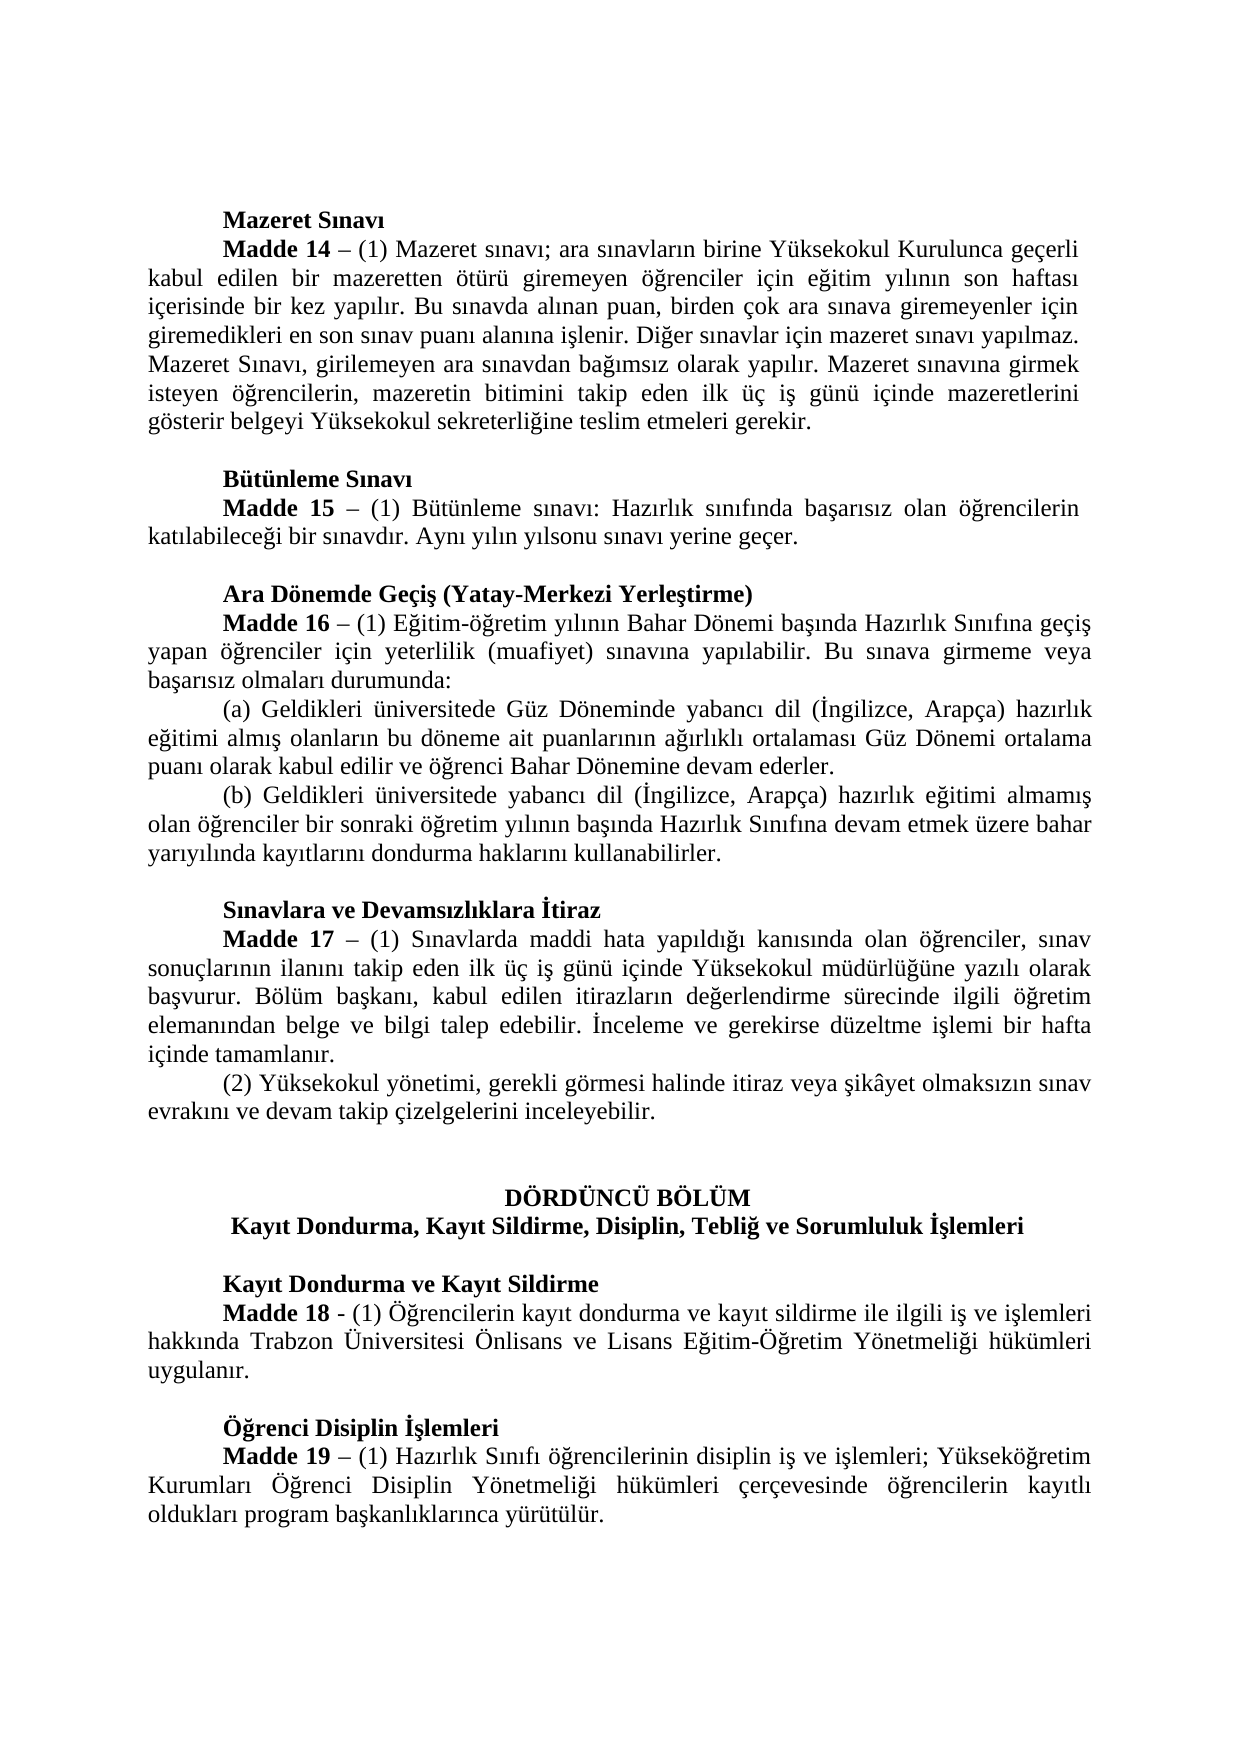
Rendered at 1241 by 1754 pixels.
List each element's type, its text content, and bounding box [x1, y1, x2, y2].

text Madde 19 – (1) Hazırlık Sınıfı öğrencilerinin disiplin iş ve işlemleri; Yükseköğretim Kurumları Öğrenci Disiplin Yönetmeliği hükümleri çerçevesinde öğrencilerin kayıtlı oldukları program başkanlıklarınca yürütülür. [148, 1441, 1093, 1528]
text Öğrenci Disiplin İşlemleri [148, 1413, 1093, 1441]
text (a) Geldikleri üniversitede Güz Döneminde yabancı dil (İngilizce, Arapça) hazırlık eğitimi almış olanların bu döneme ait puanlarının ağırlıklı ortalaması Güz Dönemi ortalama puanı olarak kabul edilir ve öğrenci Bahar Dönemine devam ederler. [148, 694, 1093, 780]
text Madde 16 – (1) Eğitim-öğretim yılının Bahar Dönemi başında Hazırlık Sınıfına geçiş yapan öğrenciler için yeterlilik (muafiyet) sınavına yapılabilir. Bu sınava girmeme veya başarısız olmaları durumunda: [148, 608, 1093, 694]
text Sınavlara ve Devamsızlıklara İtiraz [148, 895, 1093, 924]
text Kayıt Dondurma ve Kayıt Sildirme [148, 1269, 1093, 1298]
text Ara Dönemde Geçiş (Yatay-Merkezi Yerleştirme) [148, 579, 1093, 608]
subtitle Mazeret Sınavı [148, 205, 1107, 234]
text Kayıt Dondurma, Kayıt Sildirme, Disiplin, Tebliğ ve Sorumluluk İşlemleri [148, 1211, 1107, 1240]
text (b) Geldikleri üniversitede yabancı dil (İngilizce, Arapça) hazırlık eğitimi almamış olan öğrenciler bir sonraki öğretim yılının başında Hazırlık Sınıfına devam etmek üzere bahar yarıyılında kayıtlarını dondurma haklarını kullanabilirler. [148, 780, 1093, 866]
text DÖRDÜNCÜ BÖLÜM [148, 1183, 1107, 1211]
text Bütünleme Sınavı [148, 464, 1093, 493]
text (2) Yüksekokul yönetimi, gerekli görmesi halinde itiraz veya şikâyet olmaksızın sınav evrakını ve devam takip çizelgelerini inceleyebilir. [148, 1068, 1093, 1125]
text Madde 15 – (1) Bütünleme sınavı: Hazırlık sınıfında başarısız olan öğrencilerin katılabileceği bir sınavdır. Aynı yılın yılsonu sınavı yerine geçer. [148, 493, 1080, 550]
text Madde 14 – (1) Mazeret sınavı; ara sınavların birine Yüksekokul Kurulunca geçerli kabul edilen bir mazeretten ötürü giremeyen öğrenciler için eğitim yılının son haftası içerisinde bir kez yapılır. Bu sınavda alınan puan, birden çok ara sınava giremeyenler için giremedikleri en son sınav puanı alanına işlenir. Diğer sınavlar için mazeret sınavı yapılmaz. Mazeret Sınavı, girilemeyen ara sınavdan bağımsız olarak yapılır. Mazeret sınavına girmek isteyen öğrencilerin, mazeretin bitimini takip eden ilk üç iş günü içinde mazeretlerini gösterir belgeyi Yüksekokul sekreterliğine teslim etmeleri gerekir. [148, 234, 1080, 435]
text Madde 17 – (1) Sınavlarda maddi hata yapıldığı kanısında olan öğrenciler, sınav sonuçlarının ilanını takip eden ilk üç iş günü içinde Yüksekokul müdürlüğüne yazılı olarak başvurur. Bölüm başkanı, kabul edilen itirazların değerlendirme sürecinde ilgili öğretim elemanından belge ve bilgi talep edebilir. İnceleme ve gerekirse düzeltme işlemi bir hafta içinde tamamlanır. [148, 924, 1093, 1068]
text Madde 18 - (1) Öğrencilerin kayıt dondurma ve kayıt sildirme ile ilgili iş ve işlemleri hakkında Trabzon Üniversitesi Önlisans ve Lisans Eğitim-Öğretim Yönetmeliği hükümleri uygulanır. [148, 1298, 1093, 1384]
